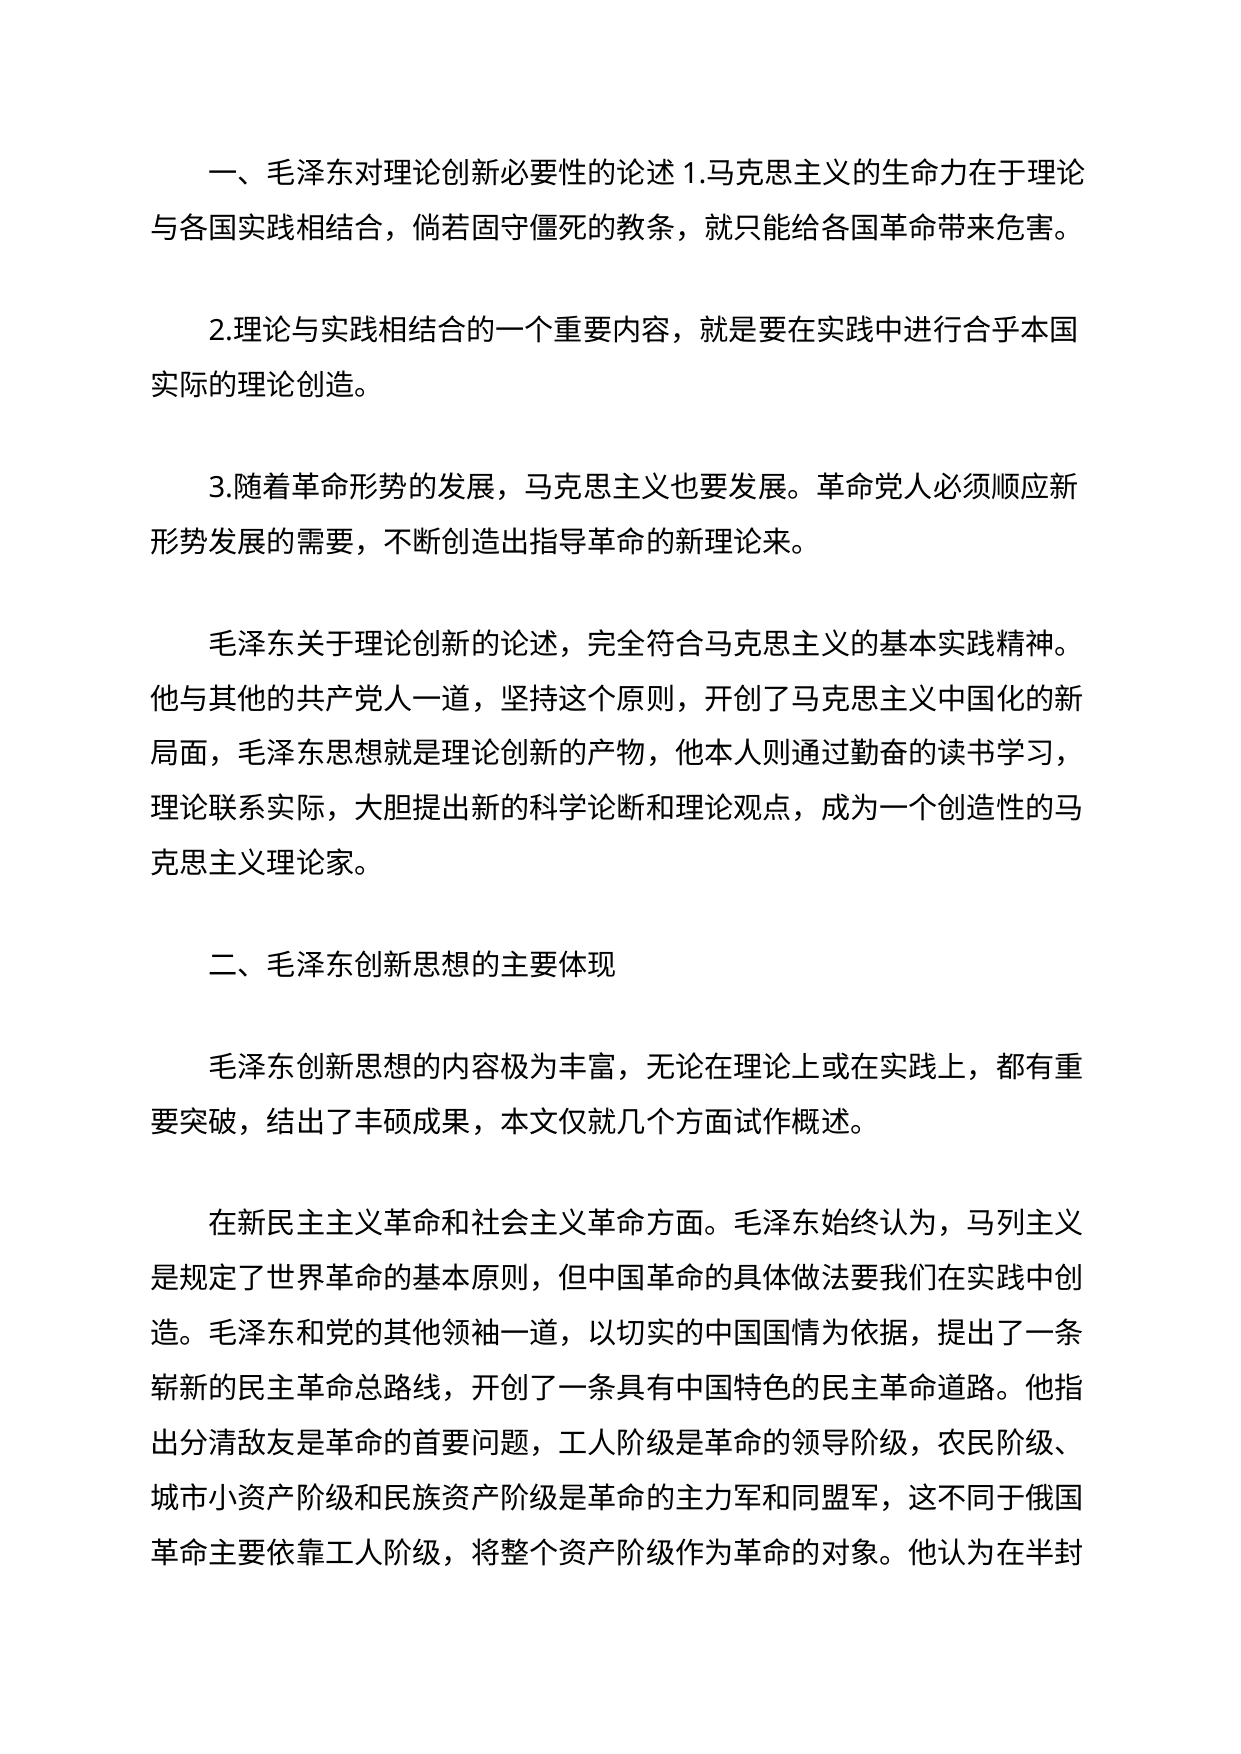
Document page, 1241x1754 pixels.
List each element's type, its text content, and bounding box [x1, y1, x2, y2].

text 一、毛泽东对理论创新必要性的论述 1.马克思主义的生命力在于理论与各国实践相结合，倘若固守僵死的教条，就只能给各国革命带来危害。 [150, 150, 1090, 247]
text 毛泽东创新思想的内容极为丰富，无论在理论上或在实践上，都有重要突破，结出了丰硕成果，本文仅就几个方面试作概述。 [150, 1043, 1090, 1141]
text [150, 1200, 1090, 1572]
text 毛泽东关于理论创新的论述，完全符合马克思主义的基本实践精神。他与其他的共产党人一道，坚持这个原则，开创了马克思主义中国化的新局面，毛泽东思想就是理论创新的产物，他本人则通过勤奋的读书学习，理论联系实际，大胆提出新的科学论断和理论观点，成为一个创造性的马克思主义理论家。 [150, 620, 1090, 882]
text 二、毛泽东创新思想的主要体现 [150, 942, 1090, 984]
text 2.理论与实践相结合的一个重要内容，就是要在实践中进行合乎本国实际的理论创造。 [150, 307, 1090, 404]
text 3.随着革命形势的发展，马克思主义也要发展。革命党人必须顺应新形势发展的需要，不断创造出指导革命的新理论来。 [150, 463, 1090, 561]
